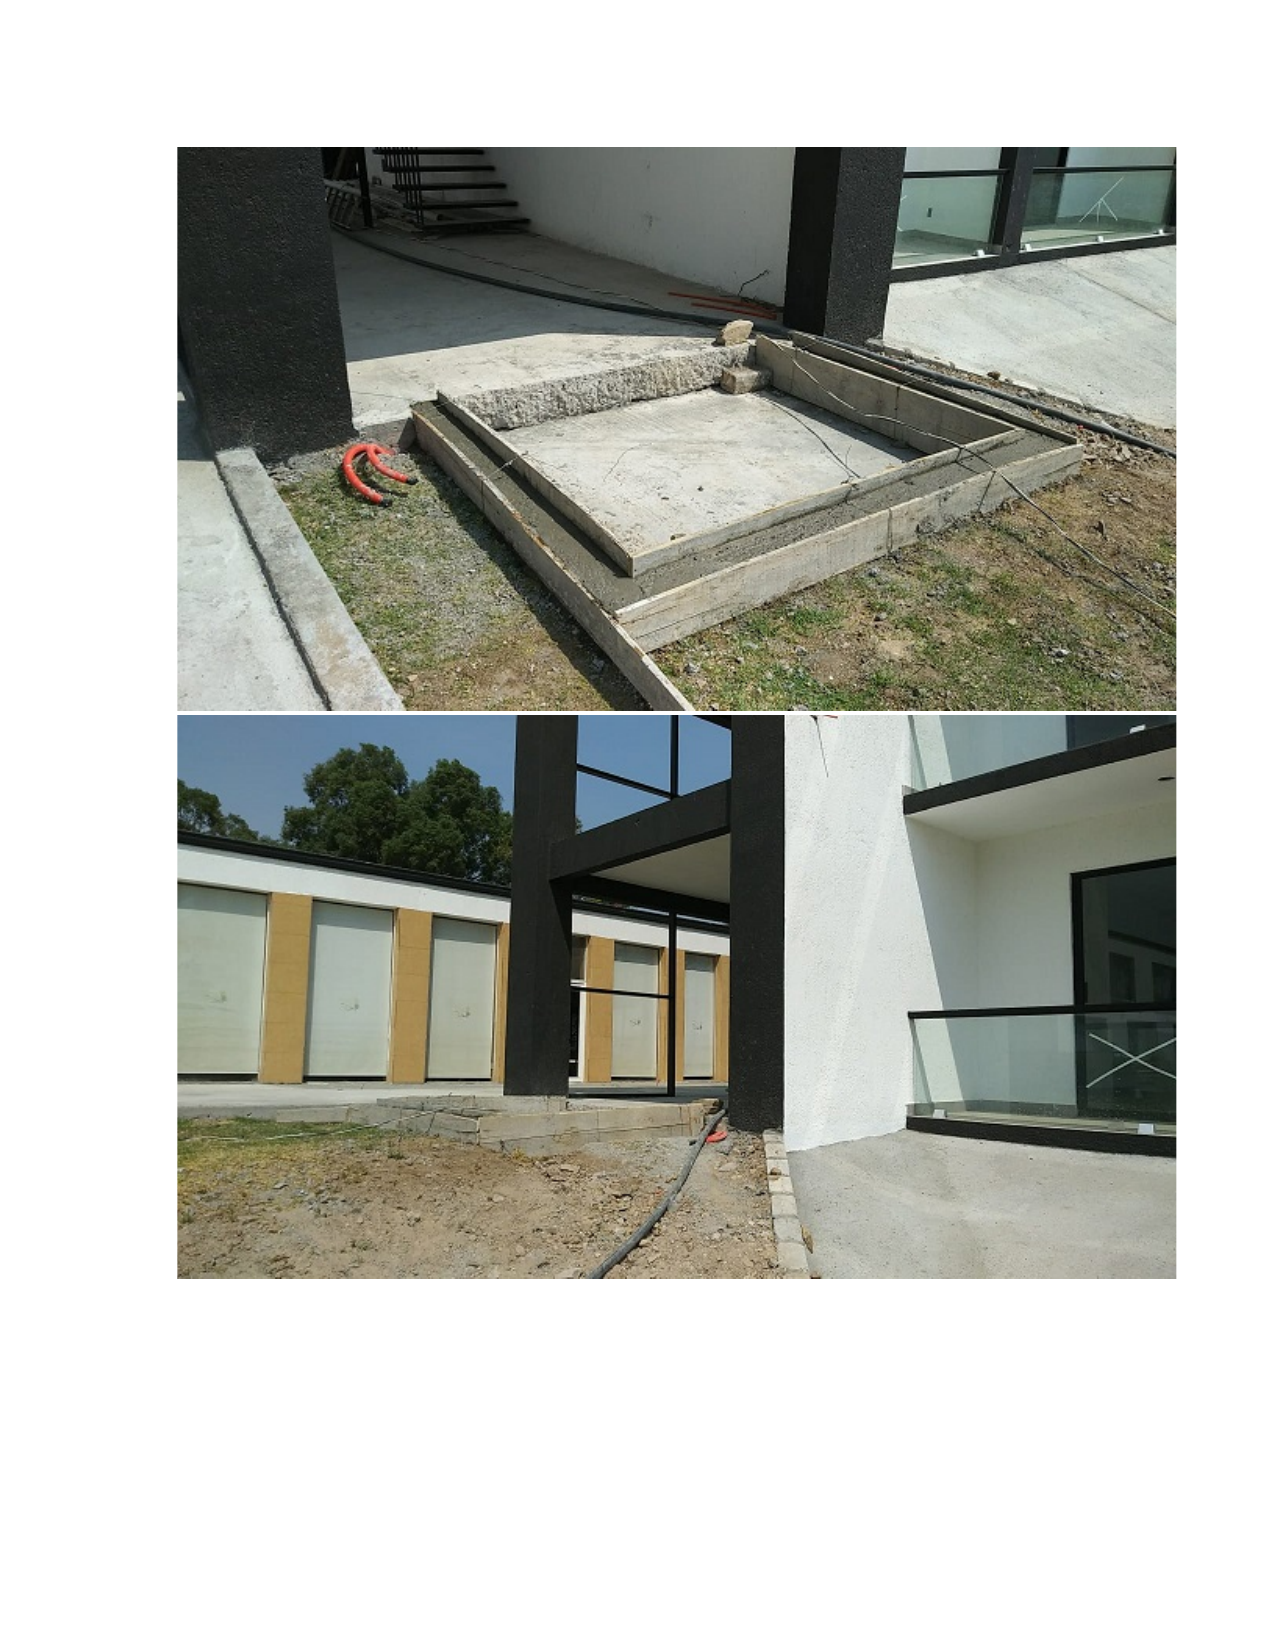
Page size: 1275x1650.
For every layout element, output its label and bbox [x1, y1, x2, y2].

picture [177, 715, 1177, 1279]
picture [177, 147, 1177, 711]
